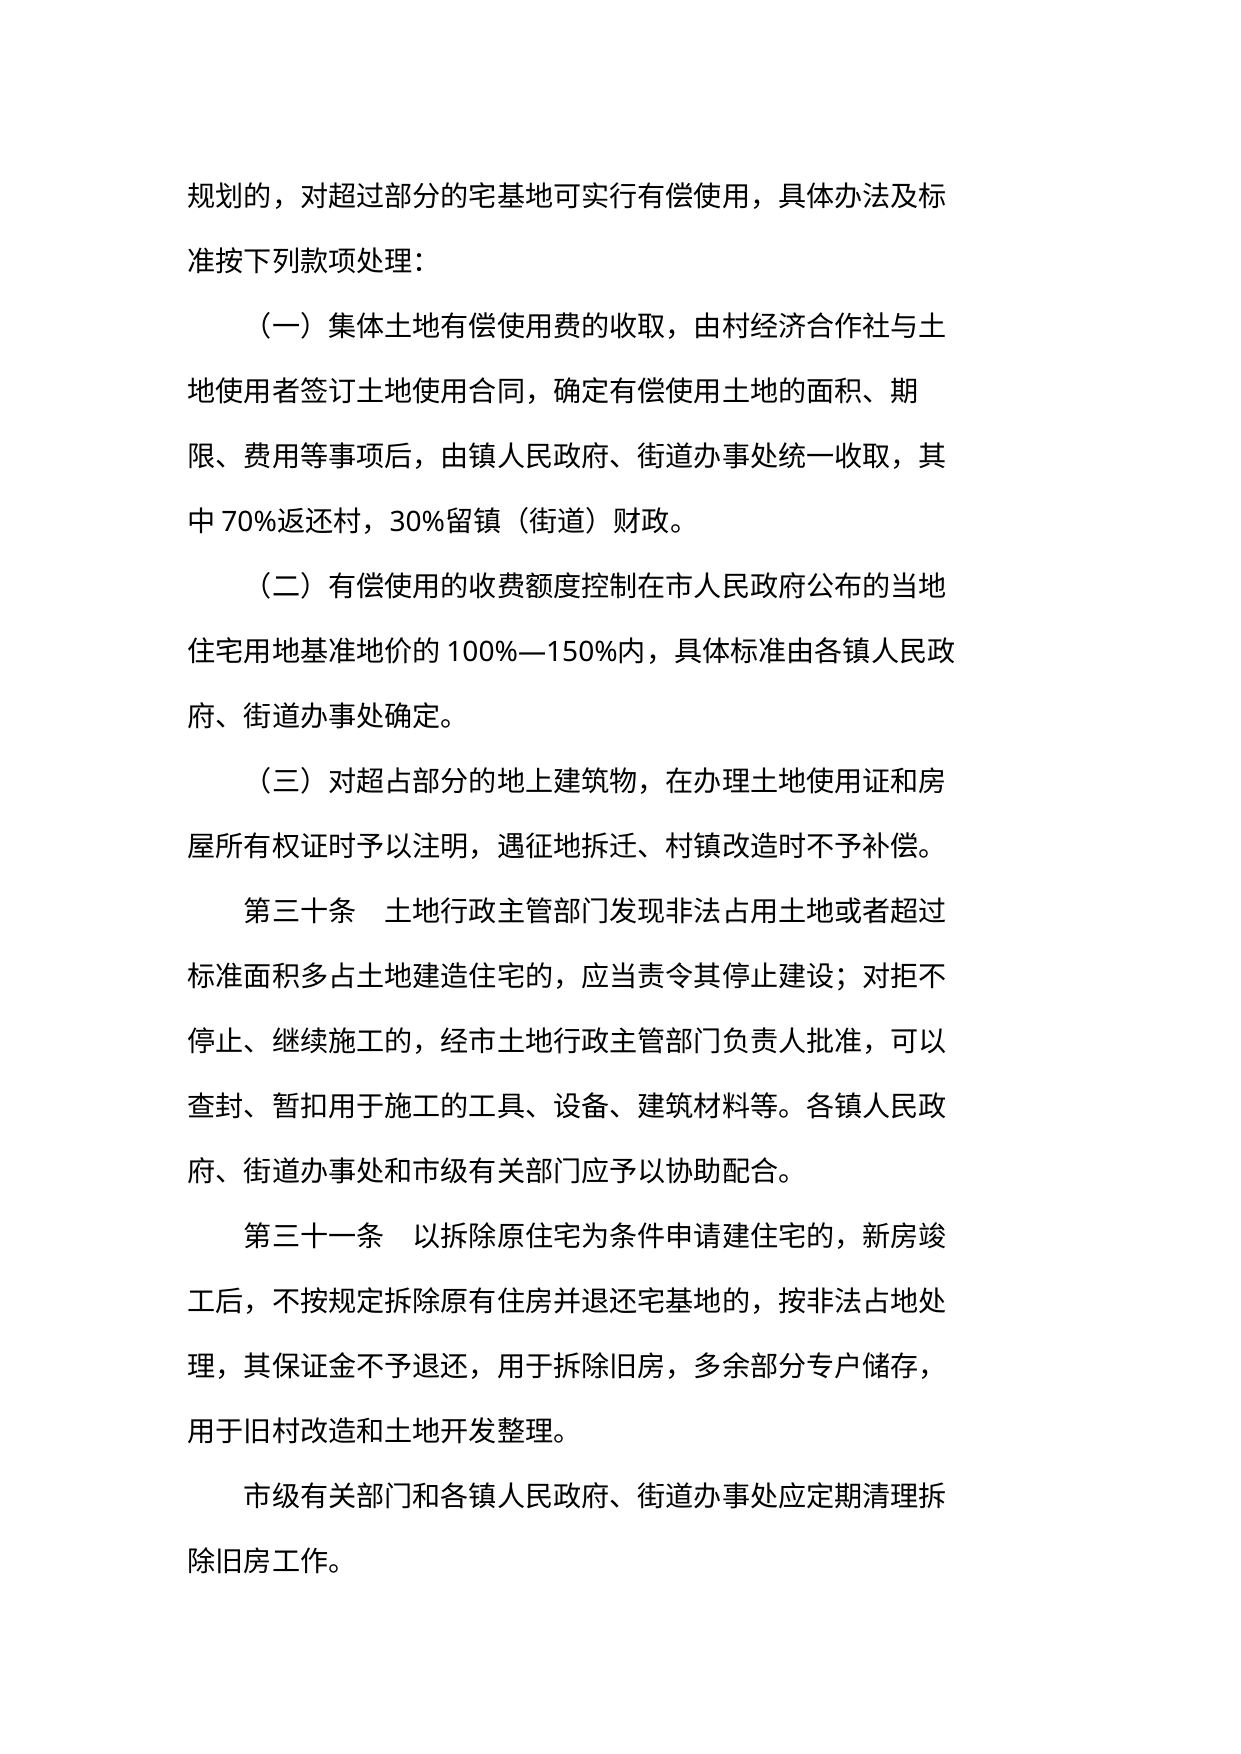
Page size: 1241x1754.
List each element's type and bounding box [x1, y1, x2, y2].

table_header [156, 162, 1021, 1592]
